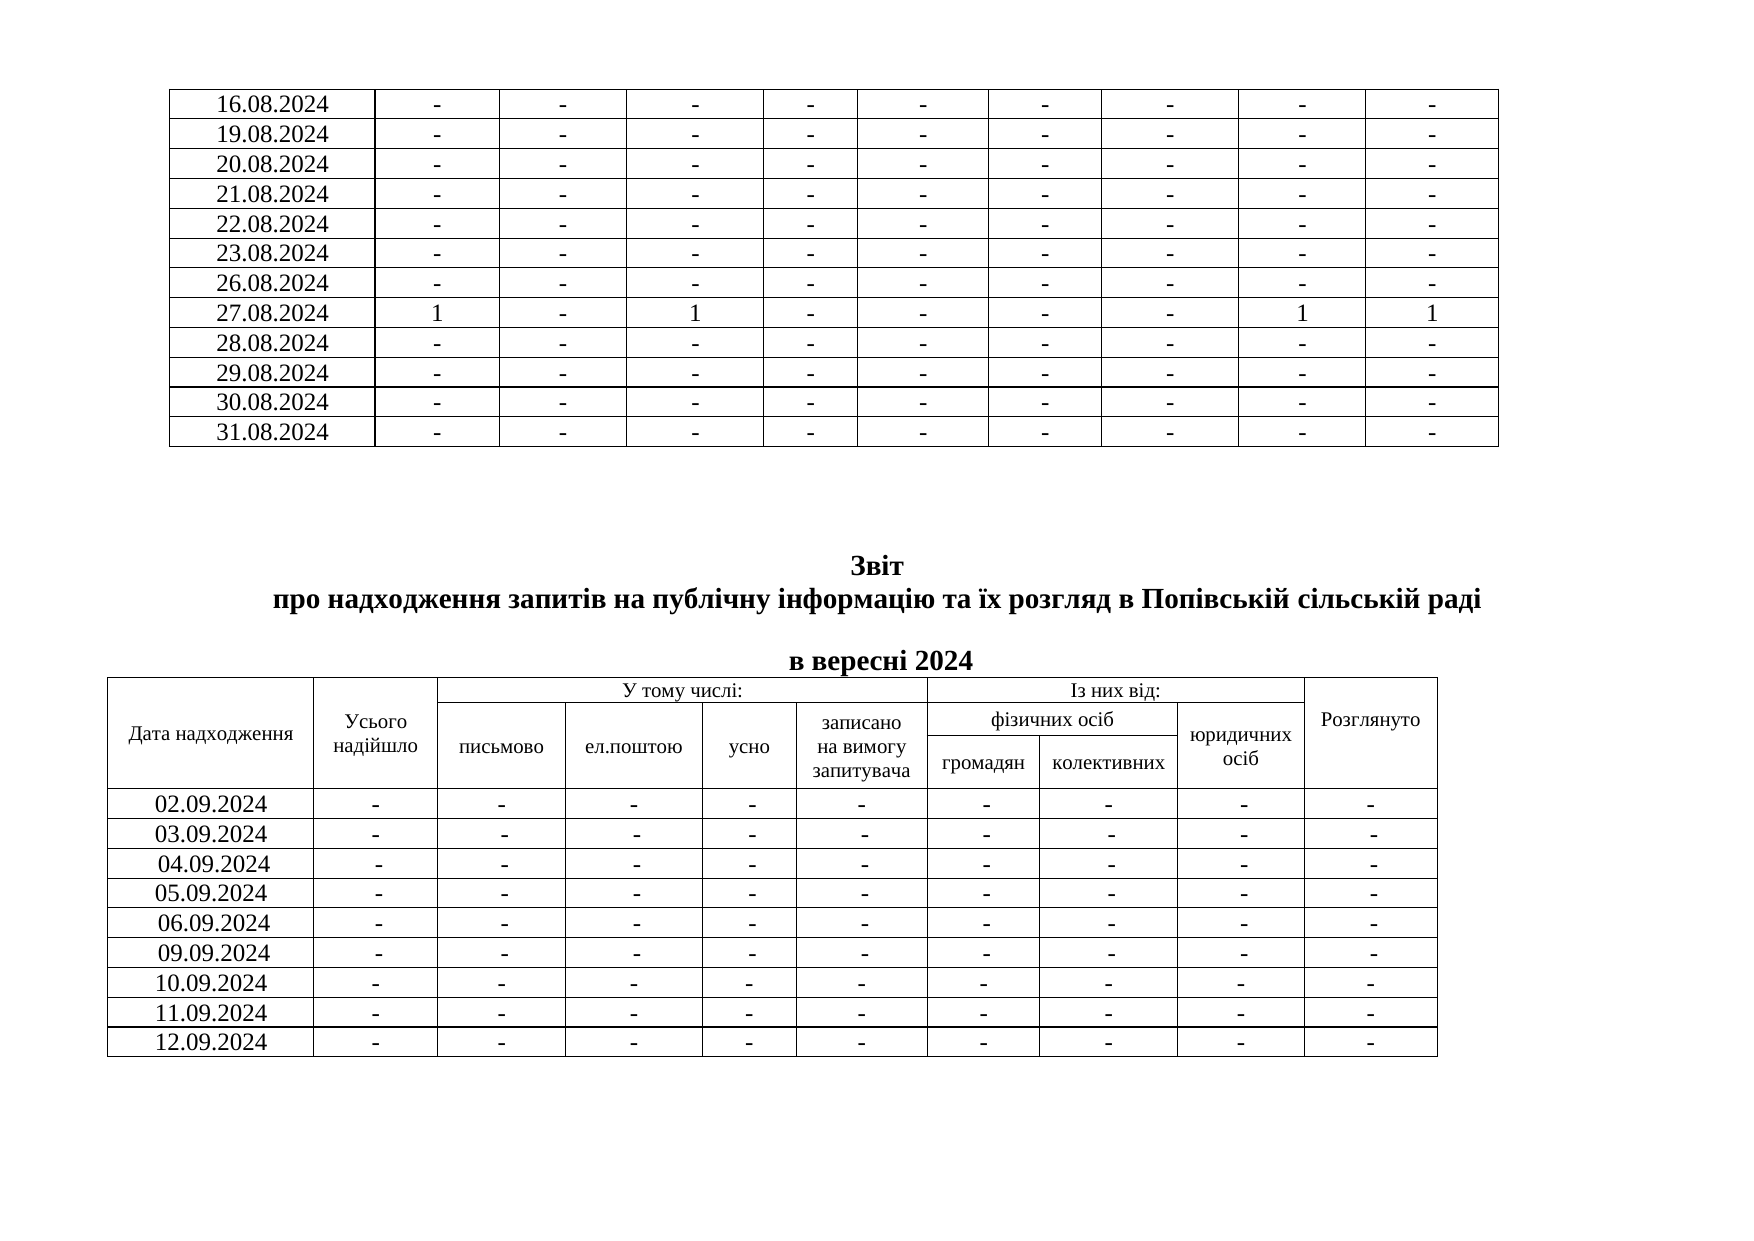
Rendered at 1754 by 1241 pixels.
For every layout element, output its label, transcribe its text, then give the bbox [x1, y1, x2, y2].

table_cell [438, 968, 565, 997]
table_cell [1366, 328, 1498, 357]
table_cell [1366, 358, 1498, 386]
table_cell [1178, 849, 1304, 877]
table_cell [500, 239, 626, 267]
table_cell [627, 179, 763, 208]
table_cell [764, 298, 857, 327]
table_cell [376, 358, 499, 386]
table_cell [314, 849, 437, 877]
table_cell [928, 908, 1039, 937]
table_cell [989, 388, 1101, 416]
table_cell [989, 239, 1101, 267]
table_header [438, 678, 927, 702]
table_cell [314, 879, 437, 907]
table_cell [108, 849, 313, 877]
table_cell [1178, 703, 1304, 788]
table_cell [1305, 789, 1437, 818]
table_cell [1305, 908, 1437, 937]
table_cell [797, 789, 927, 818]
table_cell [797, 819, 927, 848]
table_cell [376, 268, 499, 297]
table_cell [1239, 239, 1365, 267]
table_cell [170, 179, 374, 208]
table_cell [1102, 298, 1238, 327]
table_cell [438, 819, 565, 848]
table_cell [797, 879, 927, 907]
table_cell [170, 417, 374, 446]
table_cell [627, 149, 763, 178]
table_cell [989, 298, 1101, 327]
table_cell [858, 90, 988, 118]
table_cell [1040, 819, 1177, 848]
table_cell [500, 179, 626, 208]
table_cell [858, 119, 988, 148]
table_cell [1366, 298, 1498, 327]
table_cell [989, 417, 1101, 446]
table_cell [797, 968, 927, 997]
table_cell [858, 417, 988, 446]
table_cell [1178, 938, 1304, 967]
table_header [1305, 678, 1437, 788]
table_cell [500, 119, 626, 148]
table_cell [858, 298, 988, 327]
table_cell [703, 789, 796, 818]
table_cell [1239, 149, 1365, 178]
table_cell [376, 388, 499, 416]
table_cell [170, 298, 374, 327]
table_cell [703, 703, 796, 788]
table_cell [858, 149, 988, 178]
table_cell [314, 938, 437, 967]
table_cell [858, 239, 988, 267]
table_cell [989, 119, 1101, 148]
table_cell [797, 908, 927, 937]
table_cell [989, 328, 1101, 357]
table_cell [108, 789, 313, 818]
text про надходження запитів на публічну інформацію та їх розгляд в Попівській сільській раді [118, 581, 1636, 615]
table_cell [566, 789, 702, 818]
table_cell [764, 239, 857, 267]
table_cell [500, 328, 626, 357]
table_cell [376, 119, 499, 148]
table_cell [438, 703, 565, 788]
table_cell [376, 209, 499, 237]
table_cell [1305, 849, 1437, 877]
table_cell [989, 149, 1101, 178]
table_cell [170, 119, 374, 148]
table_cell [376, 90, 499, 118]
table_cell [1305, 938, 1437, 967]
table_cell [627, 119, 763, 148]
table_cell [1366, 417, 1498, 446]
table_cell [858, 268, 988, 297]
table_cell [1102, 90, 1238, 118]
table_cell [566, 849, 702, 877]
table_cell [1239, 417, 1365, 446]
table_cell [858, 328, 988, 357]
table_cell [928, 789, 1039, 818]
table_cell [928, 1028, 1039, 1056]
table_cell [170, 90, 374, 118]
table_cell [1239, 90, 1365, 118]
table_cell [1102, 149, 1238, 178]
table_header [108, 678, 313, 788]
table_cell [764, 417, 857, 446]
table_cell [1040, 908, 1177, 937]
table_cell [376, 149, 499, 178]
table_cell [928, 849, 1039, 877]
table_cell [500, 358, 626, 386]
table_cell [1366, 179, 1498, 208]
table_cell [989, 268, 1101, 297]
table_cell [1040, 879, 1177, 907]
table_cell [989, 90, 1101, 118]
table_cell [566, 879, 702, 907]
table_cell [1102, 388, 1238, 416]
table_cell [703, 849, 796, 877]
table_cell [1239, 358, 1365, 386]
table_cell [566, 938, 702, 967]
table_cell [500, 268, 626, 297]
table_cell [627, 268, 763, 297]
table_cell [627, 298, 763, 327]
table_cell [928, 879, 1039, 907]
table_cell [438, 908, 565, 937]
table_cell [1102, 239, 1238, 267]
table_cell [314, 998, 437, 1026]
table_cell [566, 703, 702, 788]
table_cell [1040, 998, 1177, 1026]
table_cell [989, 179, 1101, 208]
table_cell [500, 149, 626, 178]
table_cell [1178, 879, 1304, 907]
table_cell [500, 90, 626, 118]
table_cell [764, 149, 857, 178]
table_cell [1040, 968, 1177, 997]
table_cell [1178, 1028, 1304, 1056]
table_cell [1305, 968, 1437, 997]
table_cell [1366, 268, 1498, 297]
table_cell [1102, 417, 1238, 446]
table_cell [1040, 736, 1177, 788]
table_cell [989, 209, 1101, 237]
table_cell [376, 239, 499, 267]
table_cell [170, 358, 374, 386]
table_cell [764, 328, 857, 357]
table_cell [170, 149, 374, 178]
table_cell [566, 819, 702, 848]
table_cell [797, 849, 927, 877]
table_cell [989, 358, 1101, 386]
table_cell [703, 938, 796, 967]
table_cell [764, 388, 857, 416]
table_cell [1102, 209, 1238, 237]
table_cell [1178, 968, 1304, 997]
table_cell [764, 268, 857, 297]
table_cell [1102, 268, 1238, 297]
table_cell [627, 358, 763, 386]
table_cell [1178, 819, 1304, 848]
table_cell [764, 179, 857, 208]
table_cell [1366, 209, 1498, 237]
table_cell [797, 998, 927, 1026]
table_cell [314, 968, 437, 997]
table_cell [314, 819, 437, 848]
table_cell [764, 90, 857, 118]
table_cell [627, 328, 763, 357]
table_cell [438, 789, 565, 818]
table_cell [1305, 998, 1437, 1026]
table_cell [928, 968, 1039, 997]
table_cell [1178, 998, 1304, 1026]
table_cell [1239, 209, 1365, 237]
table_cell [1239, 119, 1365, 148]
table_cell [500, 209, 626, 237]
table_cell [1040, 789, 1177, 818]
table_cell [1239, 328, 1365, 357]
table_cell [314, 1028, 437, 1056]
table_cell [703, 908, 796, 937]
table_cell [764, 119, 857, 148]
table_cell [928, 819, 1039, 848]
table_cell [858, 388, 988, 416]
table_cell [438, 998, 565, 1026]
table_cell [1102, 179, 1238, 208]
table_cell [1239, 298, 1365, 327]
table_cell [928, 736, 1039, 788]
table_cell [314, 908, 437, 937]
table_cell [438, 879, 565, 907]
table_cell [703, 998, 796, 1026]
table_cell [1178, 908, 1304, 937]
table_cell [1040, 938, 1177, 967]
text в вересні 2024 [118, 643, 1636, 677]
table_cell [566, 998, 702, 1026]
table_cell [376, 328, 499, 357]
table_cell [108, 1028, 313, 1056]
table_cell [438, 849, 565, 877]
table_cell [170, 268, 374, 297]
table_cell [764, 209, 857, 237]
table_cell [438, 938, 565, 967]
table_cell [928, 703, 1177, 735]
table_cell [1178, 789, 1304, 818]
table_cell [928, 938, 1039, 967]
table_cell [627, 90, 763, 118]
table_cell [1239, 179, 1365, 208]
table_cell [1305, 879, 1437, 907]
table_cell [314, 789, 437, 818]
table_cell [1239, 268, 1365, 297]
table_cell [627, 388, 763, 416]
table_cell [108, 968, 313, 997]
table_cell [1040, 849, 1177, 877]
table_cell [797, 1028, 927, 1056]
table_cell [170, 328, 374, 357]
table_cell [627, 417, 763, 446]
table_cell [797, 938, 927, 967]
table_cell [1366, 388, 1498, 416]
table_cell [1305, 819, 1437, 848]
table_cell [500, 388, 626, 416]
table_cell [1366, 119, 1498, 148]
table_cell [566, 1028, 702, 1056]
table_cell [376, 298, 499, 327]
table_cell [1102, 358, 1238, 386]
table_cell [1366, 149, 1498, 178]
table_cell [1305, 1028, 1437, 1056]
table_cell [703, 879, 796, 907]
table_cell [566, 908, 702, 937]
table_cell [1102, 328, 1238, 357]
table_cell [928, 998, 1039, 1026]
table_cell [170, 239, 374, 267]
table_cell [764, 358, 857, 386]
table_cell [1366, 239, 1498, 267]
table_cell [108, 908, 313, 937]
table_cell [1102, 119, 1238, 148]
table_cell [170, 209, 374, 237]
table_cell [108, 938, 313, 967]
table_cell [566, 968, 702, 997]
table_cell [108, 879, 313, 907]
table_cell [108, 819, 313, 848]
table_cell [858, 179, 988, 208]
text Звіт [118, 548, 1636, 581]
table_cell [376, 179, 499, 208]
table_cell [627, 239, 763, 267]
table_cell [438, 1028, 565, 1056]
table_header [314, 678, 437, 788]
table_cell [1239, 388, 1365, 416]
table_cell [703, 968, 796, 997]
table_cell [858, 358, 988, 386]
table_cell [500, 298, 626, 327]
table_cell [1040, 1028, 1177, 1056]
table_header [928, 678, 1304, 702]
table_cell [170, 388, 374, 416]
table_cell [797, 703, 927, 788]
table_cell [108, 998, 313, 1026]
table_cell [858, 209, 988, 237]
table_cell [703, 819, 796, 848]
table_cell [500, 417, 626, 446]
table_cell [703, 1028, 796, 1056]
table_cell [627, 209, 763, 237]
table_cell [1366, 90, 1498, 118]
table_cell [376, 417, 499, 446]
